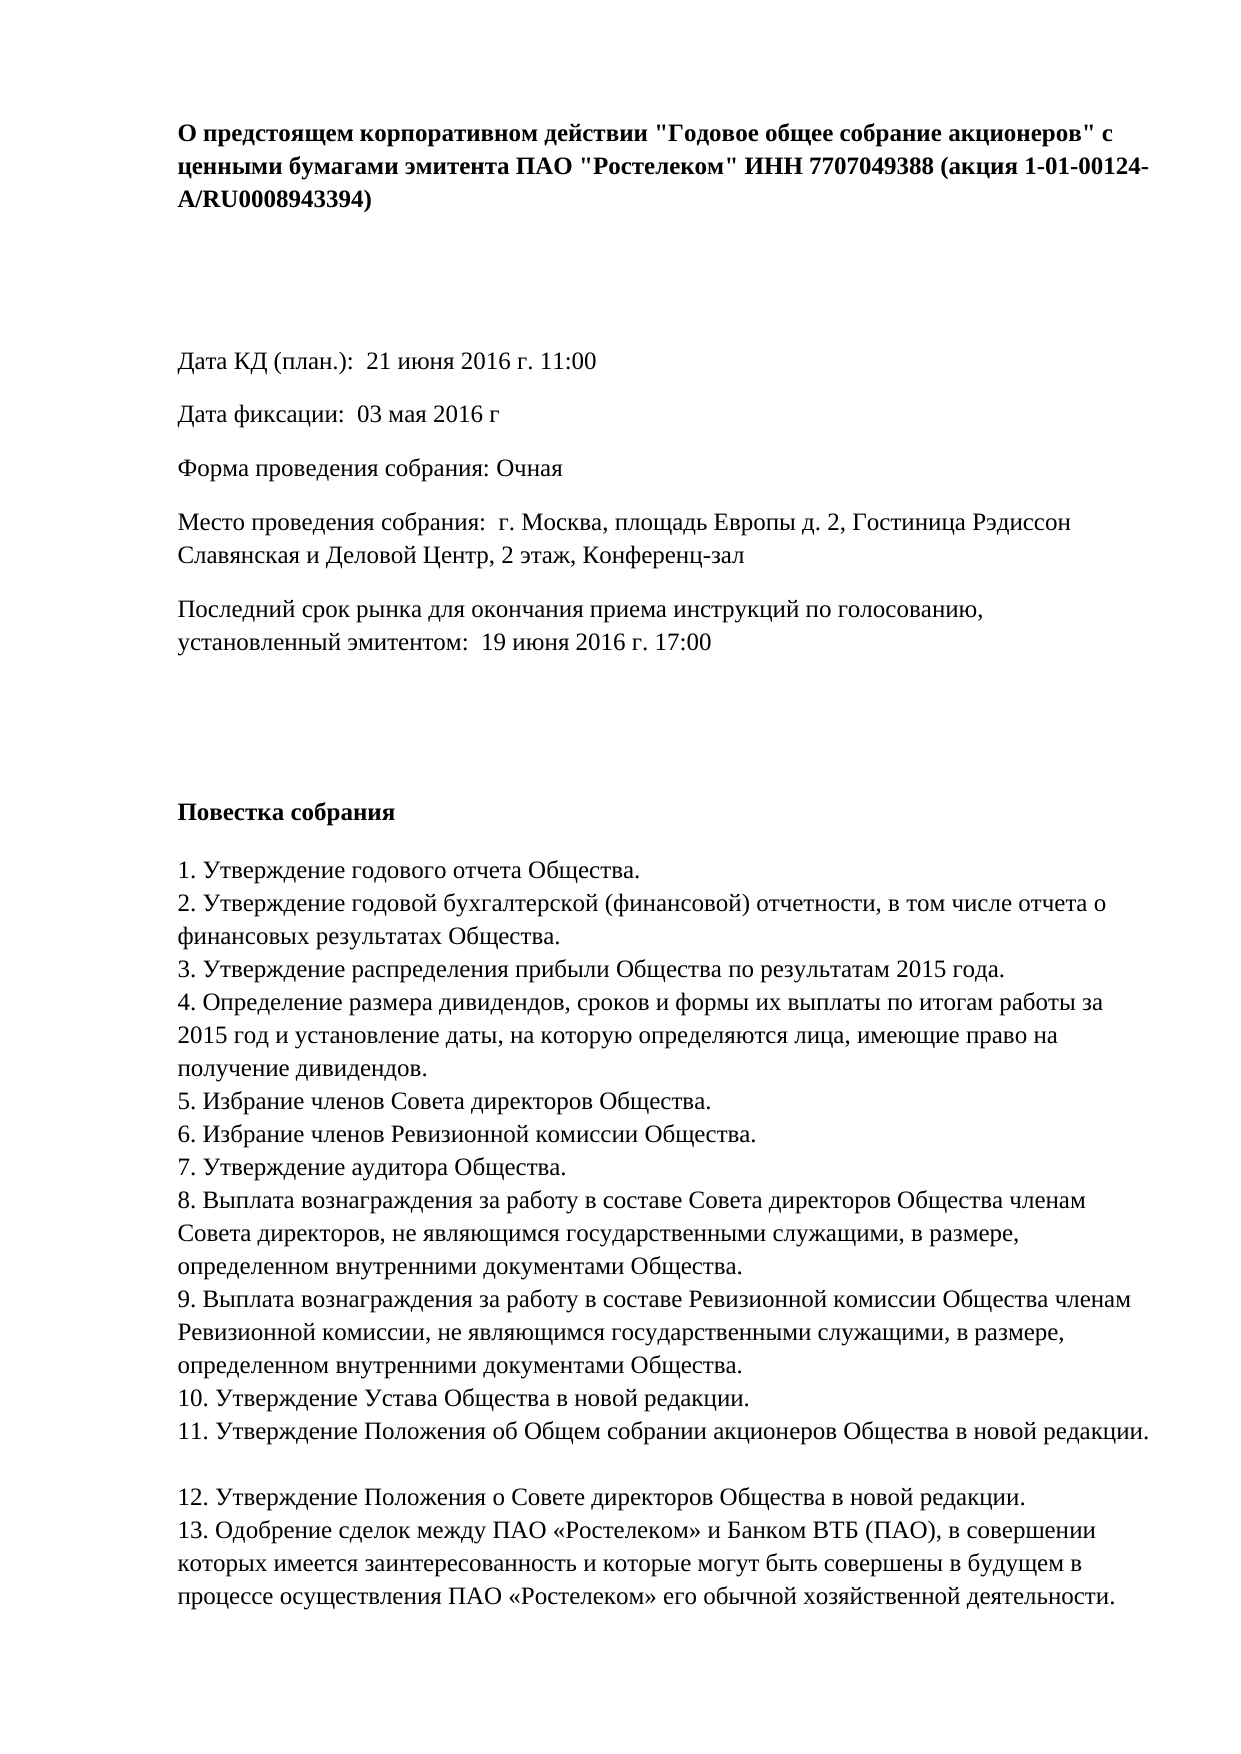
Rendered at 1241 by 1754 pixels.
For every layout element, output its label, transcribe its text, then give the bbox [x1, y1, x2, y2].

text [177, 855, 1152, 1610]
text Последний срок рынка для окончания приема инструкций по голосованию, установленный эмитентом: 19 июня 2016 г. 17:00 [177, 594, 1152, 656]
text Повестка собрания [177, 797, 1152, 826]
text О предстоящем корпоративном действии "Годовое общее собрание акционеров" с ценными бумагами эмитента ПАО "Ростелеком" ИНН 7707049388 (акция 1-01-00124-A/RU0008943394) [177, 118, 1152, 213]
text Форма проведения собрания: Очная [177, 453, 1152, 482]
text Дата КД (план.): 21 июня 2016 г. 11:00 [177, 346, 1152, 374]
text Место проведения собрания: г. Москва, площадь Европы д. 2, Гостиница Рэдиссон Славянская и Деловой Центр, 2 этаж, Конференц-зал [177, 507, 1152, 569]
text Дата фиксации: 03 мая 2016 г [177, 399, 1152, 428]
